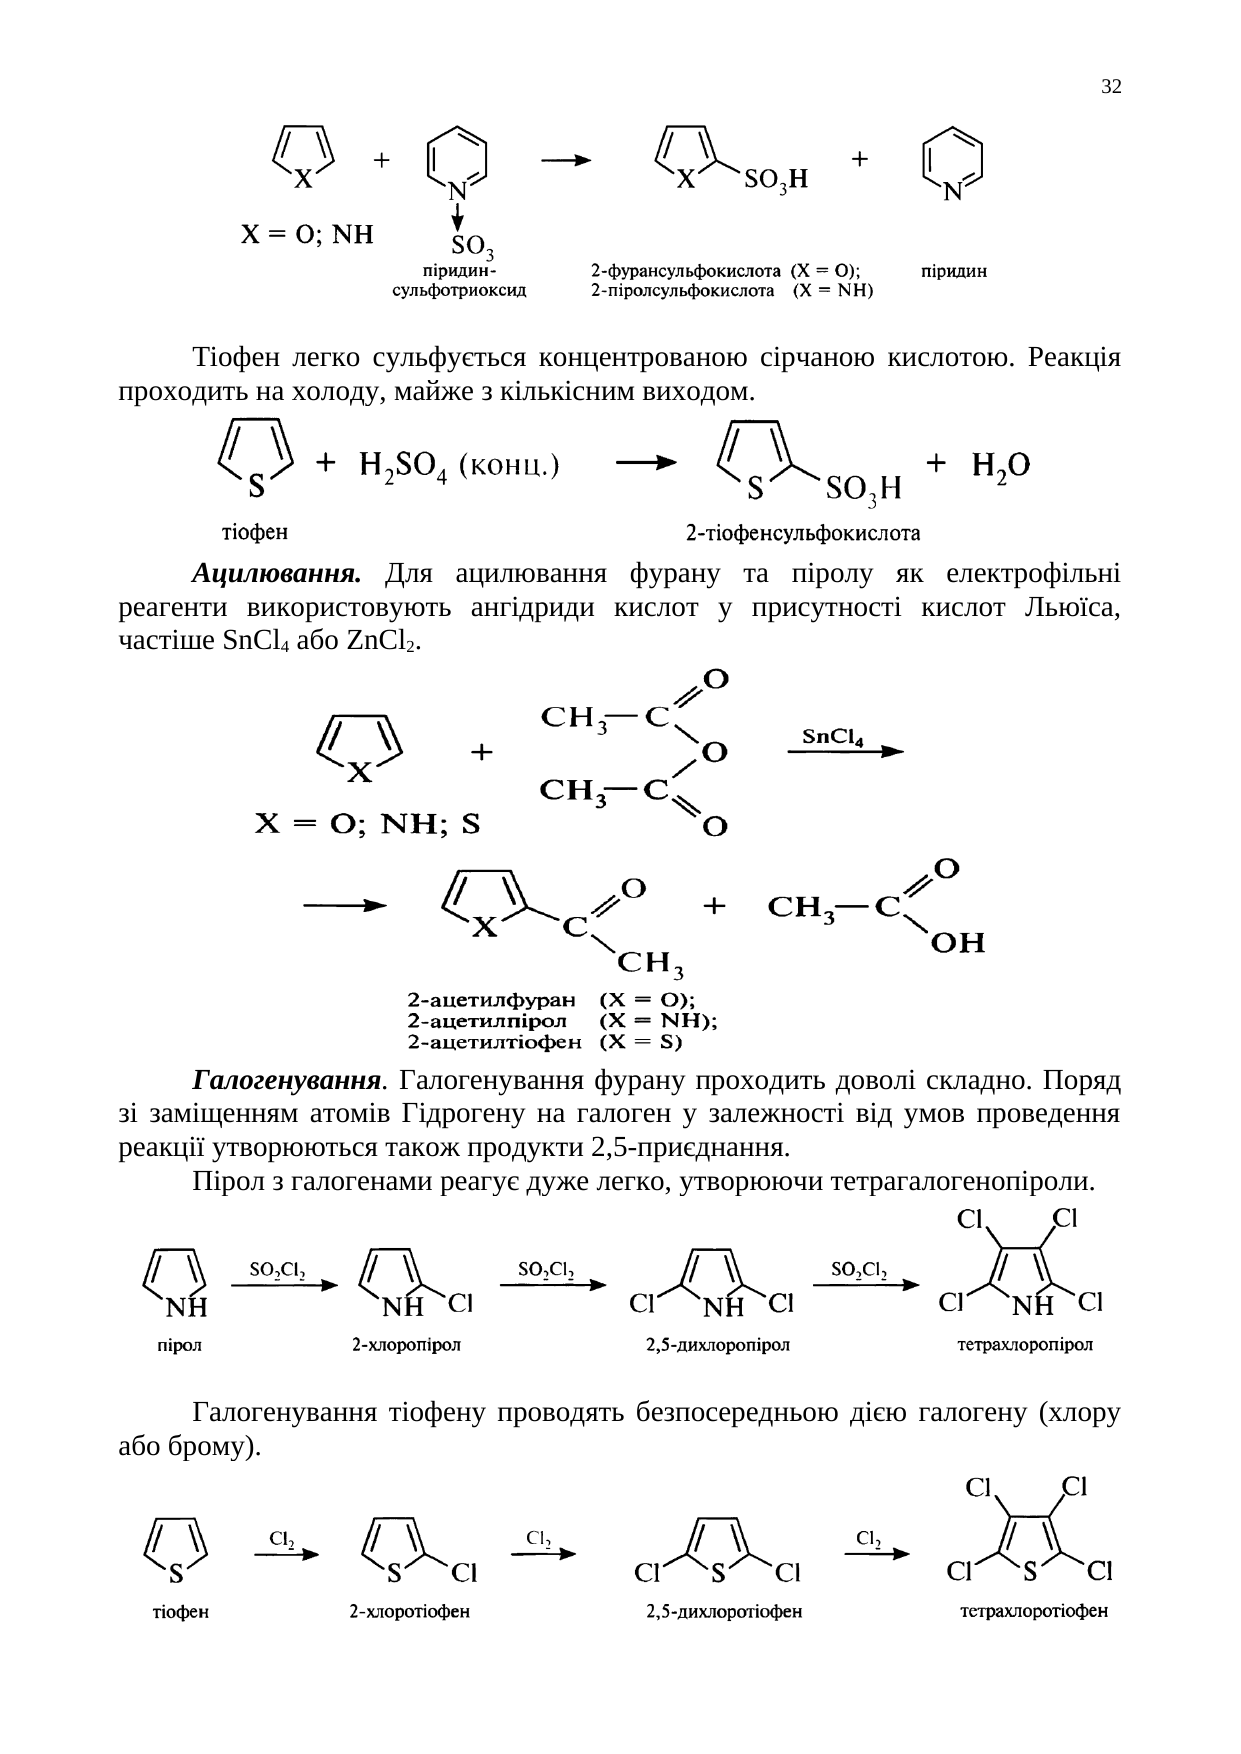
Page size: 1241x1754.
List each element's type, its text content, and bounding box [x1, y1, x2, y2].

picture [118, 1461, 1122, 1624]
text Ацилювання. Для ацилювання фурану та піролу як електрофільні реагенти використовують ангідриди кислот у присутності кислот Льюїса, частіше SnСl4 або ZnCl2. [118, 555, 1122, 656]
text Галогенування тіофену проводять безпосередньою дією галогену (хлору або брому). [118, 1394, 1122, 1461]
text Пірол з галогенами реагує дуже легко, утворюючи тетрагалогенопіроли. [118, 1163, 1122, 1196]
picture [194, 406, 1047, 556]
picture [227, 118, 1013, 306]
text Галогенування. Галогенування фурану проходить доволі складно. Поряд зі заміщенням атомів Гідрогену на галоген у залежності від умов проведення реакції утворюються також продукти 2,5-приєднання. [118, 1062, 1122, 1163]
text Тіофен легко сульфується концентрованою сірчаною кислотою. Реакція проходить на холоду, майже з кількісним виходом. [118, 339, 1122, 406]
picture [124, 1196, 1116, 1361]
picture [232, 655, 1009, 1062]
